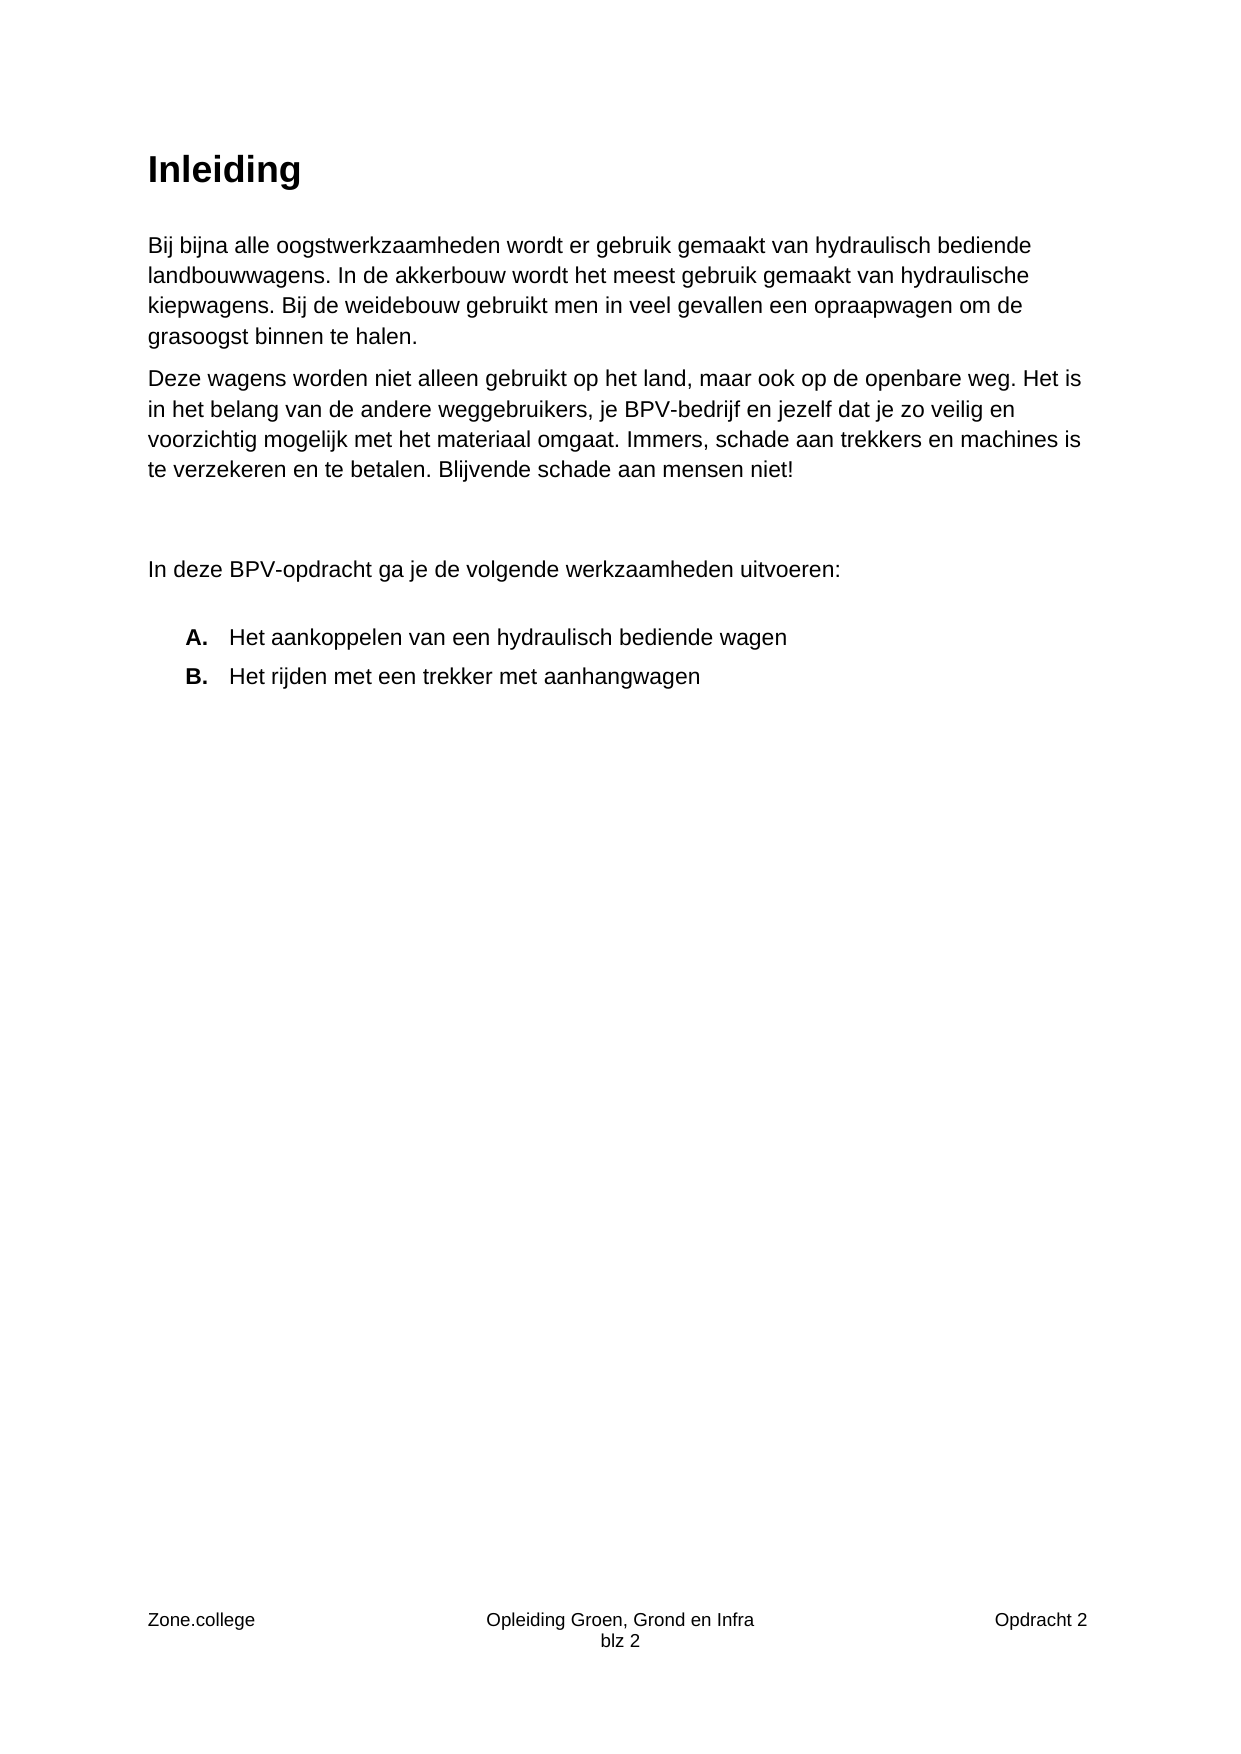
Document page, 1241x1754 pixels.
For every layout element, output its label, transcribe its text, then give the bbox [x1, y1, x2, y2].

text Deze wagens worden niet alleen gebruikt op het land, maar ook op de openbare weg. Het is in het belang van de andere weggebruikers, je BPV-bedrijf en jezelf dat je zo veilig en voorzichtig mogelijk met het materiaal omgaat. Immers, schade aan trekkers en machines is te verzekeren en te betalen. Blijvende schade aan mensen niet! [148, 365, 1093, 482]
list Het rijden met een trekker met aanhangwagen [185, 663, 1093, 689]
text In deze BPV-opdracht ga je de volgende werkzaamheden uitvoeren: [148, 556, 1093, 611]
list Het aankoppelen van een hydraulisch bediende wagen [185, 624, 1093, 650]
text Inleiding [148, 148, 1093, 219]
text Bij bijna alle oogstwerkzaamheden wordt er gebruik gemaakt van hydraulisch bediende landbouwwagens. In de akkerbouw wordt het meest gebruik gemaakt van hydraulische kiepwagens. Bij de weidebouw gebruikt men in veel gevallen een opraapwagen om de grasoogst binnen te halen. [148, 232, 1093, 349]
